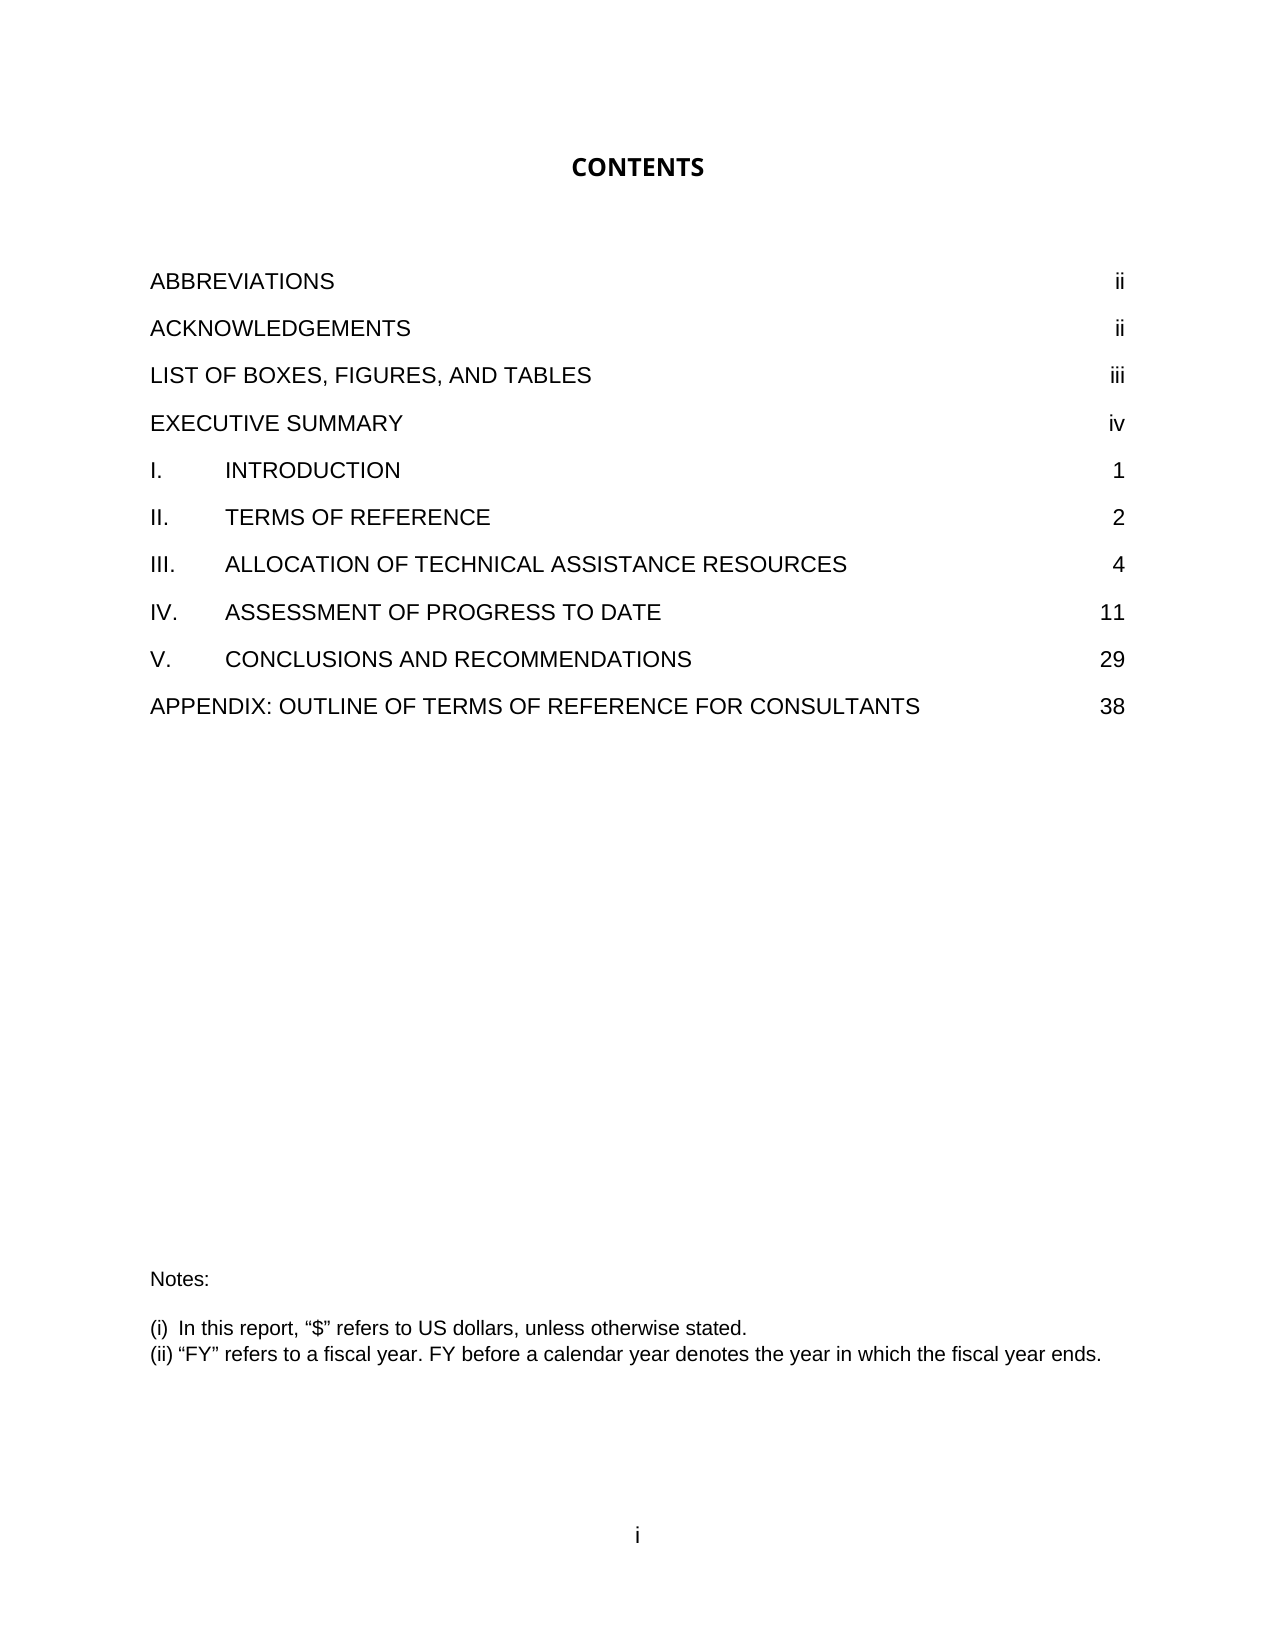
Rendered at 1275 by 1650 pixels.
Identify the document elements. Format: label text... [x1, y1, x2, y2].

text Notes: [150, 1267, 1125, 1291]
text Executive Summary iv [150, 410, 1125, 436]
text II. Terms of Reference 2 [150, 504, 1125, 530]
text list of BOXES, figures, and tables iii [150, 362, 1125, 389]
list “FY” refers to a fiscal year. FY before a calendar year denotes the year in which the fiscal year ends. [150, 1341, 1125, 1365]
list In this report, “$” refers to US dollars, unless otherwise stated. [150, 1316, 1125, 1339]
text Contents [150, 150, 1125, 184]
text IV. Assessment of Progress to Date 11 [150, 598, 1125, 625]
text APPENDIX: Outline of Terms of Reference for Consultants 38 [150, 693, 1125, 719]
text I. Introduction 1 [150, 457, 1125, 483]
text Abbreviations ii [150, 268, 1125, 294]
text Acknowledgements ii [150, 315, 1125, 342]
text III. Allocation of Technical Assistance Resources 4 [150, 551, 1125, 578]
text V. Conclusions and Recommendations 29 [150, 646, 1125, 672]
